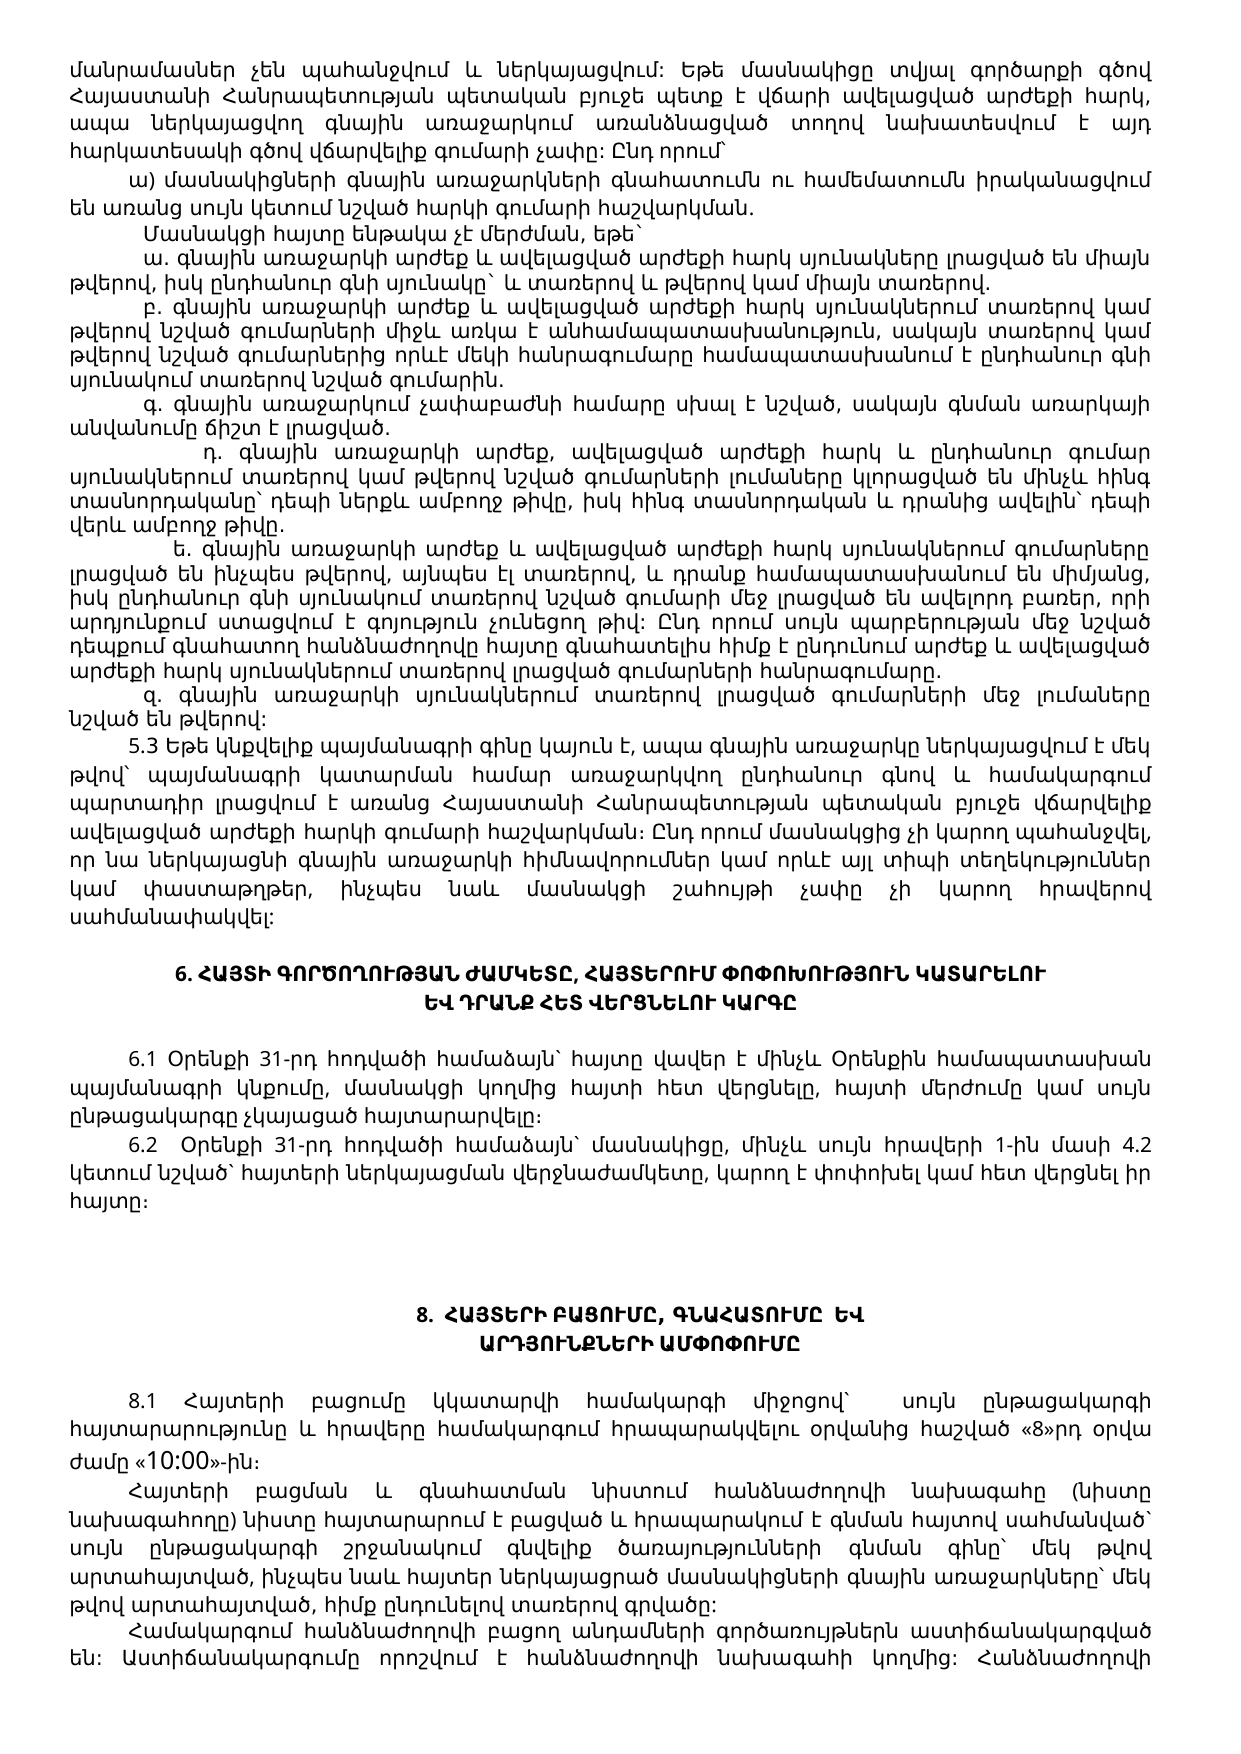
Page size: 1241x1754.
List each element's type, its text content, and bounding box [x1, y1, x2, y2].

text ԵՎ ԴՐԱՆՔ ՀԵՏ ՎԵՐՑՆԵԼՈՒ ԿԱՐԳԸ [69, 988, 1152, 1016]
text զ. գնային առաջարկի սյունակներում տառերով լրացված գումարների մեջ լումաները նշված են թվերով: [69, 683, 1152, 732]
text 6.2 Օրենքի 31-րդ հոդվածի համաձայն` մասնակիցը, մինչև սույն հրավերի 1-ին մասի 4.2 կետում նշված` հայտերի ներկայացման վերջնաժամկետը, կարող է փոփոխել կամ հետ վերցնել իր հայտը։ [69, 1130, 1152, 1215]
text ա) մասնակիցների գնային առաջարկների գնահատումն ու համեմատումն իրականացվում են առանց սույն կետում նշված հարկի գումարի հաշվարկման. [69, 165, 1152, 222]
text ա. գնային առաջարկի արժեք և ավելացված արժեքի հարկ սյունակները լրացված են միայն թվերով, իսկ ընդհանուր գնի սյունակը` և տառերով և թվերով կամ միայն տառերով. [69, 246, 1152, 295]
text 8. ՀԱՅՏԵՐԻ ԲԱՑՈՒՄԸ, ԳՆԱՀԱՏՈՒՄԸ ԵՎ [69, 1300, 1152, 1329]
text ե. գնային առաջարկի արժեք և ավելացված արժեքի հարկ սյունակներում գումարները լրացված են ինչպես թվերով, այնպես էլ տառերով, և դրանք համապատասխանում են միմյանց, իսկ ընդհանուր գնի սյունակում տառերով նշված գումարի մեջ լրացված են ավելորդ բառեր, որի արդյունքում ստացվում է գոյություն չունեցող թիվ: Ընդ որում սույն պարբերության մեջ նշված դեպքում գնահատող հանձնաժողովը հայտը գնահատելիս հիմք է ընդունում արժեք և ավելացված արժեքի հարկ սյունակներում տառերով լրացված գումարների հանրագումարը. [69, 537, 1152, 683]
text դ. գնային առաջարկի արժեք, ավելացված արժեքի հարկ և ընդհանուր գումար սյունակներում տառերով կամ թվերով նշված գումարների լումաները կլորացված են մինչև հինգ տասնորդականը՝ դեպի ներքև ամբողջ թիվը, իսկ հինգ տասնորդական և դրանից ավելին՝ դեպի վերև ամբողջ թիվը. [69, 440, 1152, 537]
text գ. գնային առաջարկում չափաբաժնի համարը սխալ է նշված, սակայն գնման առարկայի անվանումը ճիշտ է լրացված. [69, 392, 1152, 440]
text 6. ՀԱՅՏԻ ԳՈՐԾՈՂՈՒԹՅԱՆ ԺԱՄԿԵՏԸ, ՀԱՅՏԵՐՈՒՄ ՓՈՓՈԽՈՒԹՅՈՒՆ ԿԱՏԱՐԵԼՈՒ [69, 959, 1152, 988]
text 6.1 Օրենքի 31-րդ հոդվածի համաձայն` հայտը վավեր է մինչև Օրենքին համապատասխան պայմանագրի կնքումը, մասնակցի կողմից հայտի հետ վերցնելը, հայտի մերժումը կամ սույն ընթացակարգը չկայացած հայտարարվելը։ [69, 1044, 1152, 1130]
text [69, 1619, 1152, 1672]
text Հայտերի բացման և գնահատման նիստում հանձնաժողովի նախագահը (նիստը նախագահողը) նիստը հայտարարում է բացված և հրապարակում է գնման հայտով սահմանված` սույն ընթացակարգի շրջանակում գնվելիք ծառայությունների գնման գինը՝ մեկ թվով արտահայտված, ինչպես նաև հայտեր ներկայացրած մասնակիցների գնային առաջարկները՝ մեկ թվով արտահայտված, հիմք ընդունելով տառերով գրվածը: [69, 1477, 1152, 1619]
text Մասնակցի հայտը ենթակա չէ մերժման, եթե` [69, 222, 1152, 246]
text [69, 56, 1152, 165]
text բ. գնային առաջարկի արժեք և ավելացված արժեքի հարկ սյունակներում տառերով կամ թվերով նշված գումարների միջև առկա է անհամապատասխանություն, սակայն տառերով կամ թվերով նշված գումարներից որևէ մեկի հանրագումարը համապատասխանում է ընդհանուր գնի սյունակում տառերով նշված գումարին. [69, 295, 1152, 392]
text ԱՐԴՅՈՒՆՔՆԵՐԻ ԱՄՓՈՓՈՒՄԸ [69, 1329, 1152, 1357]
text 8.1 Հայտերի բացումը կկատարվի համակարգի միջոցով` սույն ընթացակարգի հայտարարությունը և հրավերը համակարգում հրապարակվելու օրվանից հաշված «8»րդ օրվա ժամը «10:00»-ին։ [69, 1386, 1152, 1477]
text 5.3 Եթե կնքվելիք պայմանագրի գինը կայուն է, ապա գնային առաջարկը ներկայացվում է մեկ թվով՝ պայմանագրի կատարման համար առաջարկվող ընդհանուր գնով և համակարգում պարտադիր լրացվում է առանց Հայաստանի Հանրապետության պետական բյուջե վճարվելիք ավելացված արժեքի հարկի գումարի հաշվարկման։ Ընդ որում մասնակցից չի կարող պահանջվել, որ նա ներկայացնի գնային առաջարկի հիմնավորումներ կամ որևէ այլ տիպի տեղեկություններ կամ փաստաթղթեր, ինչպես նաև մասնակցի շահույթի չափը չի կարող հրավերով սահմանափակվել: [69, 732, 1152, 931]
